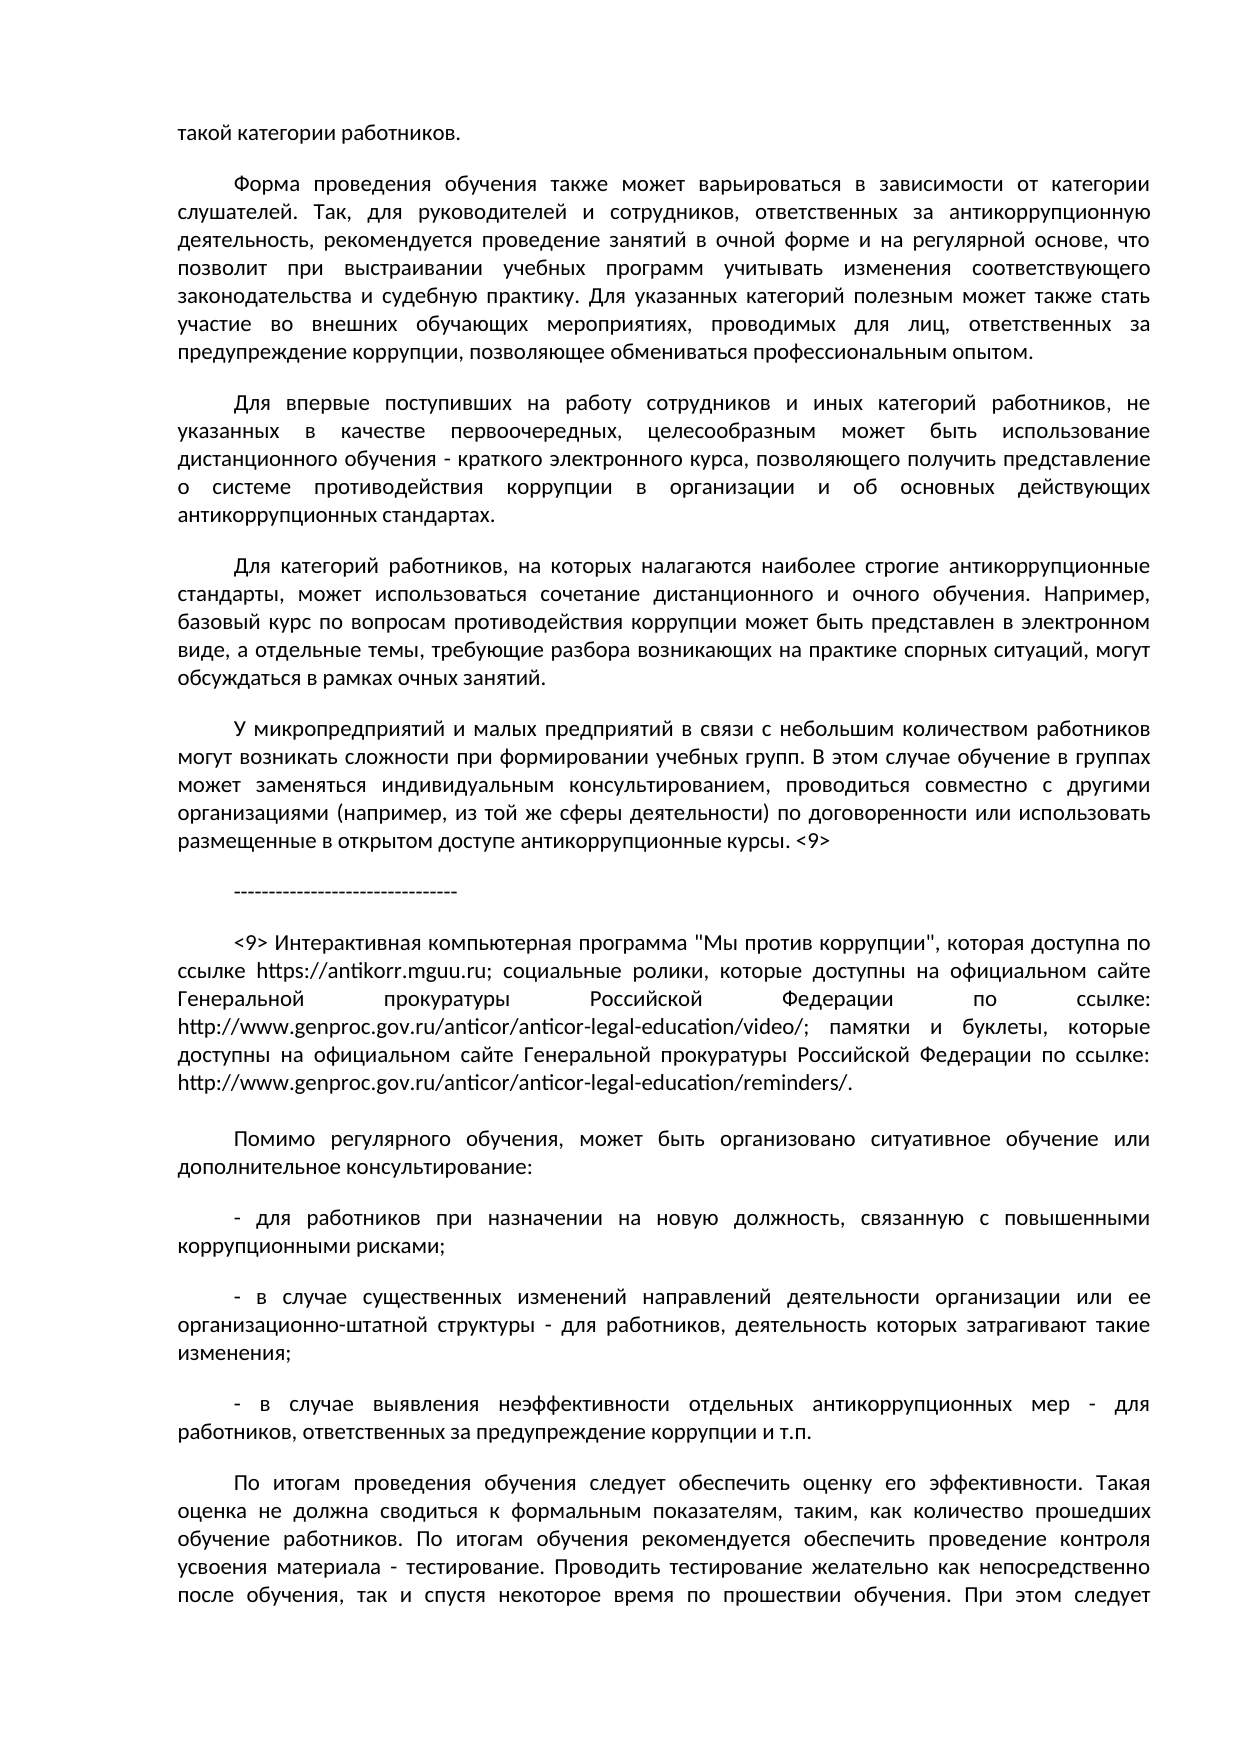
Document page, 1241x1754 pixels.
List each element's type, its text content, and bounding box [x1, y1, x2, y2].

text -------------------------------- [177, 877, 1152, 905]
text Для впервые поступивших на работу сотрудников и иных категорий работников, не указанных в качестве первоочередных, целесообразным может быть использование дистанционного обучения - краткого электронного курса, позволяющего получить представление о системе противодействия коррупции в организации и об основных действующих антикоррупционных стандартах. [177, 388, 1152, 528]
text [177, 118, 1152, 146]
text Форма проведения обучения также может варьироваться в зависимости от категории слушателей. Так, для руководителей и сотрудников, ответственных за антикоррупционную деятельность, рекомендуется проведение занятий в очной форме и на регулярной основе, что позволит при выстраивании учебных программ учитывать изменения соответствующего законодательства и судебную практику. Для указанных категорий полезным может также стать участие во внешних обучающих мероприятиях, проводимых для лиц, ответственных за предупреждение коррупции, позволяющее обмениваться профессиональным опытом. [177, 169, 1152, 365]
text У микропредприятий и малых предприятий в связи с небольшим количеством работников могут возникать сложности при формировании учебных групп. В этом случае обучение в группах может заменяться индивидуальным консультированием, проводиться совместно с другими организациями (например, из той же сферы деятельности) по договоренности или использовать размещенные в открытом доступе антикоррупционные курсы. <9> [177, 714, 1152, 854]
text Для категорий работников, на которых налагаются наиболее строгие антикоррупционные стандарты, может использоваться сочетание дистанционного и очного обучения. Например, базовый курс по вопросам противодействия коррупции может быть представлен в электронном виде, а отдельные темы, требующие разбора возникающих на практике спорных ситуаций, могут обсуждаться в рамках очных занятий. [177, 551, 1152, 691]
text <9> Интерактивная компьютерная программа "Мы против коррупции", которая доступна по ссылке https://antikorr.mguu.ru; социальные ролики, которые доступны на официальном сайте Генеральной прокуратуры Российской Федерации по ссылке: http://www.genproc.gov.ru/anticor/anticor-legal-education/video/; памятки и буклеты, которые доступны на официальном сайте Генеральной прокуратуры Российской Федерации по ссылке: http://www.genproc.gov.ru/anticor/anticor-legal-education/reminders/. [177, 928, 1152, 1096]
text - в случае существенных изменений направлений деятельности организации или ее организационно-штатной структуры - для работников, деятельность которых затрагивают такие изменения; [177, 1282, 1152, 1366]
text Помимо регулярного обучения, может быть организовано ситуативное обучение или дополнительное консультирование: [177, 1124, 1152, 1180]
text - в случае выявления неэффективности отдельных антикоррупционных мер - для работников, ответственных за предупреждение коррупции и т.п. [177, 1389, 1152, 1445]
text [177, 1468, 1152, 1608]
text - для работников при назначении на новую должность, связанную с повышенными коррупционными рисками; [177, 1203, 1152, 1259]
